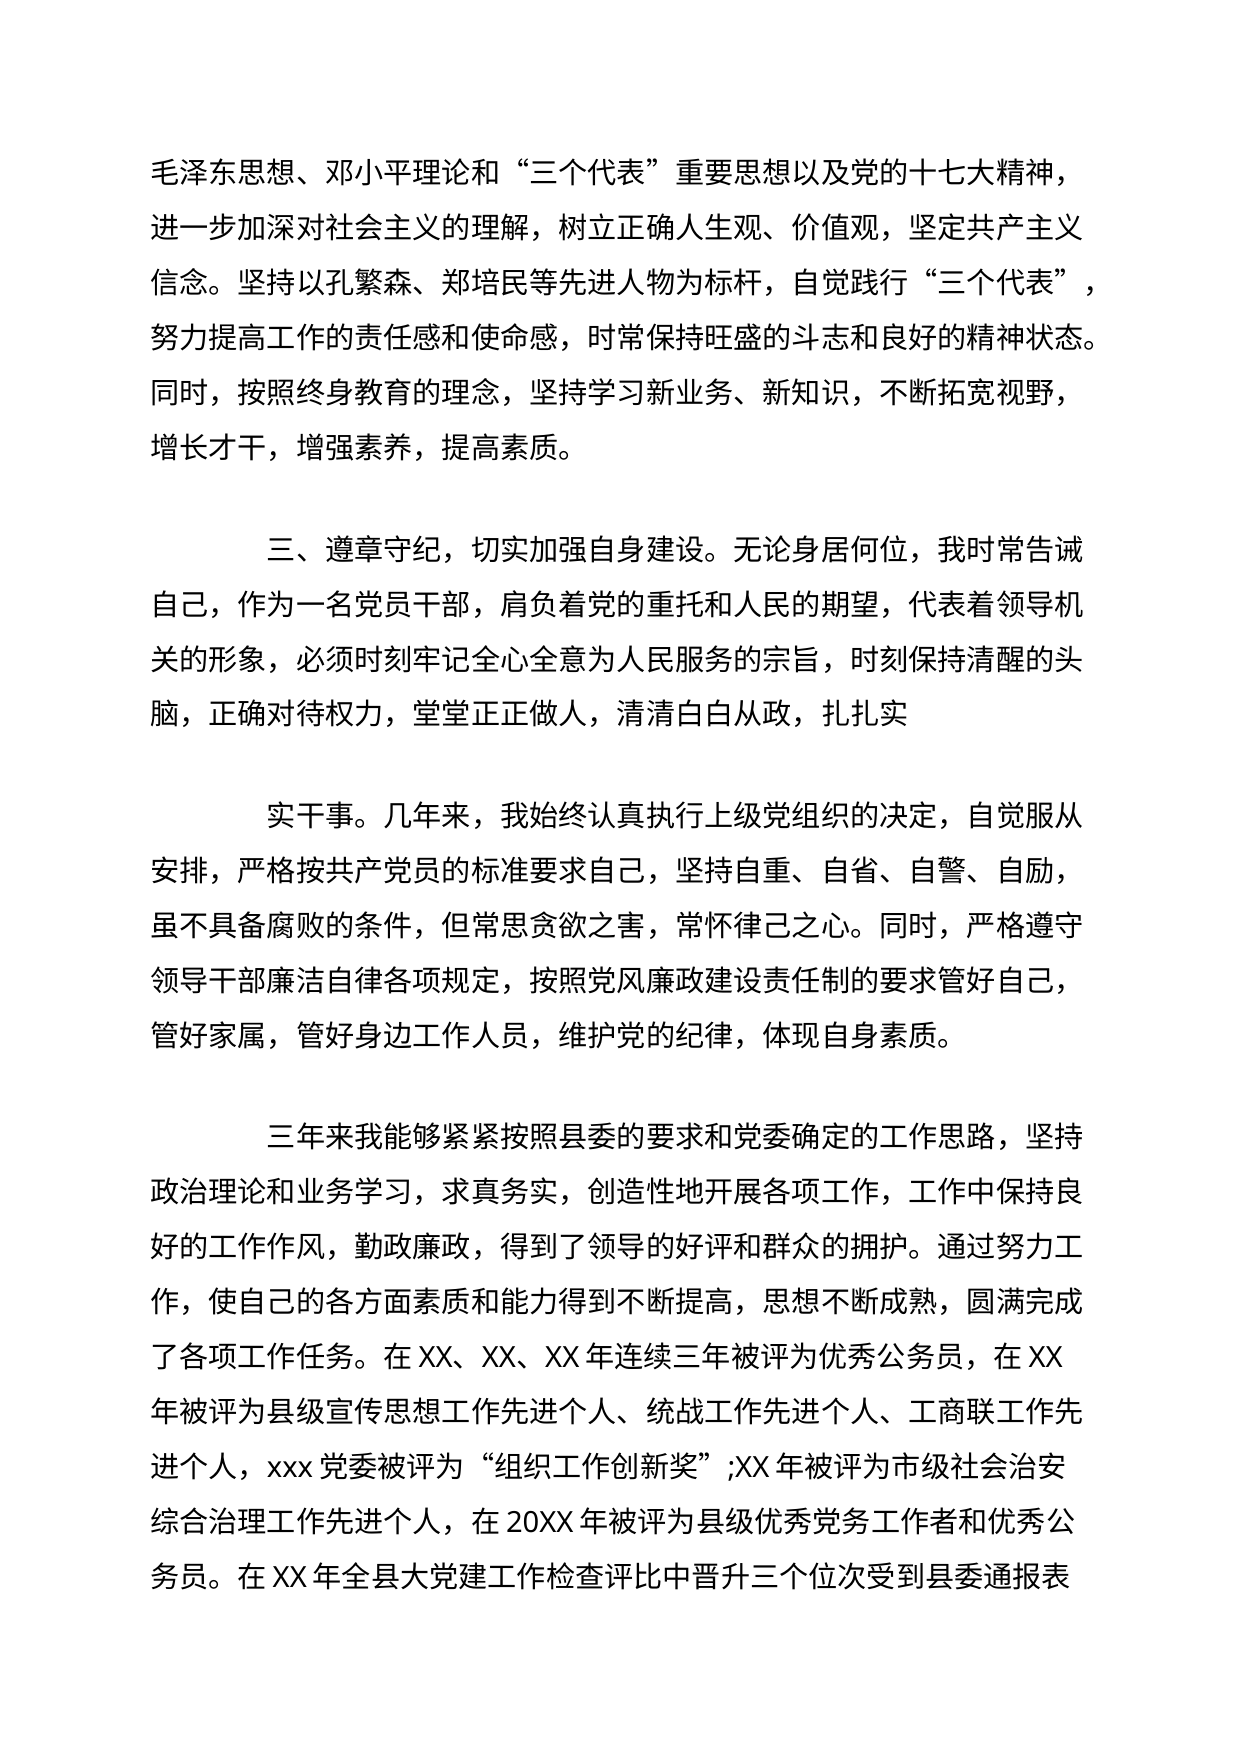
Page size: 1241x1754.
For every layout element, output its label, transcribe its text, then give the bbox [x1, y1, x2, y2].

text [150, 150, 1090, 467]
text 三、遵章守纪，切实加强自身建设。无论身居何位，我时常告诫自己，作为一名党员干部，肩负着党的重托和人民的期望，代表着领导机关的形象，必须时刻牢记全心全意为人民服务的宗旨，时刻保持清醒的头脑，正确对待权力，堂堂正正做人，清清白白从政，扎扎实 [150, 526, 1090, 733]
text 实干事。几年来，我始终认真执行上级党组织的决定，自觉服从安排，严格按共产党员的标准要求自己，坚持自重、自省、自警、自励，虽不具备腐败的条件，但常思贪欲之害，常怀律己之心。同时，严格遵守领导干部廉洁自律各项规定，按照党风廉政建设责任制的要求管好自己，管好家属，管好身边工作人员，维护党的纪律，体现自身素质。 [150, 793, 1090, 1054]
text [150, 1114, 1090, 1596]
